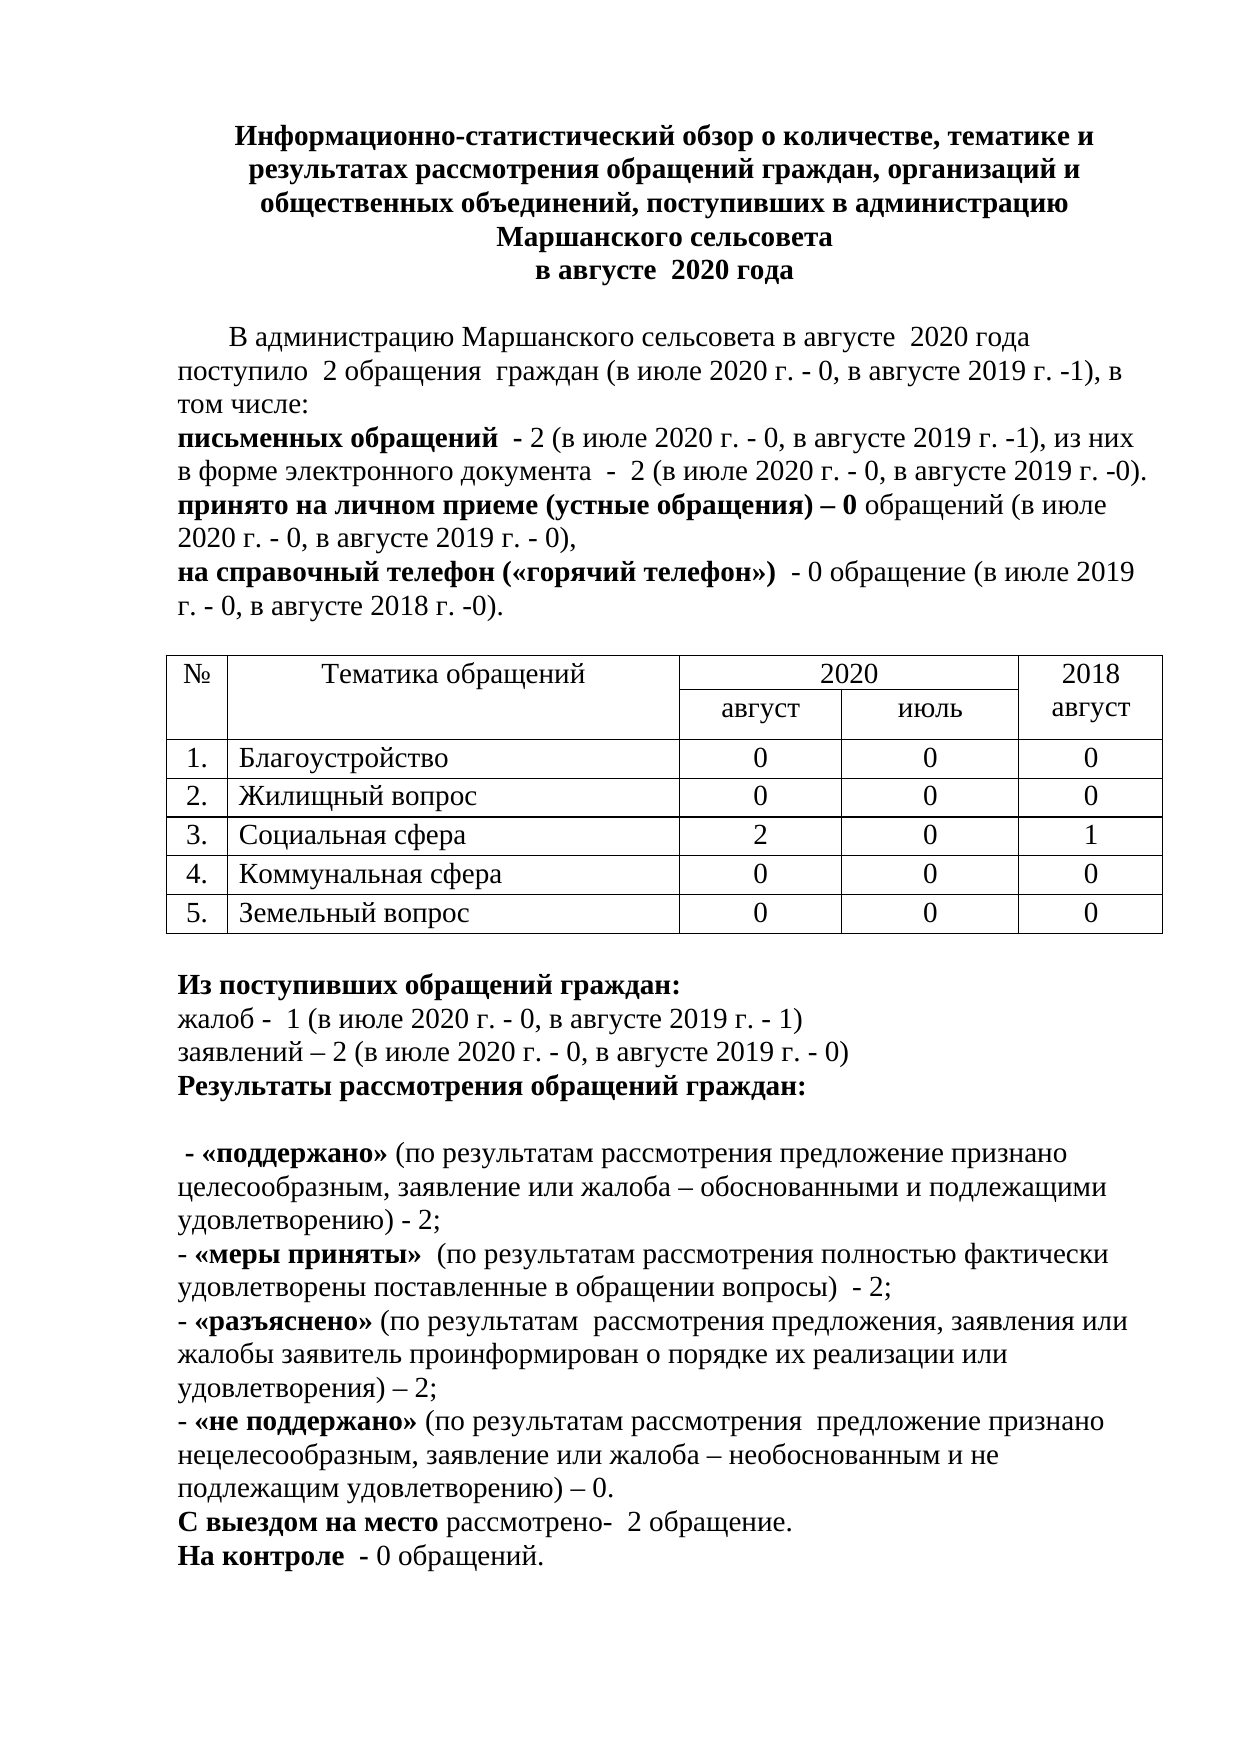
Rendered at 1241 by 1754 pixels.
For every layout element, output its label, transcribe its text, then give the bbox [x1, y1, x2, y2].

table_cell Жилищный вопрос [228, 779, 679, 816]
table_cell 4. [167, 856, 227, 894]
text - «не поддержано» (по результатам рассмотрения предложение признано нецелесообразным, заявление или жалоба – необоснованным и не подлежащим удовлетворению) – 0. [177, 1403, 1152, 1504]
table_cell 2 [680, 818, 841, 855]
table_cell 0 [1019, 895, 1162, 933]
table_cell Коммунальная сфера [228, 856, 679, 894]
table_cell 5. [167, 895, 227, 933]
text Из поступивших обращений граждан: [177, 967, 1152, 1001]
table_cell 0 [1019, 740, 1162, 777]
table_cell 0 [842, 856, 1018, 894]
text принято на личном приеме (устные обращения) – 0 обращений (в июле 2020 г. - 0, в августе 2019 г. - 0), [177, 487, 1152, 554]
text жалоб - 1 (в июле 2020 г. - 0, в августе 2019 г. - 1) [177, 1001, 1152, 1034]
table_cell Социальная сфера [228, 818, 679, 855]
text письменных обращений - 2 (в июле 2020 г. - 0, в августе 2019 г. -1), из них в форме электронного документа - 2 (в июле 2020 г. - 0, в августе 2019 г. -0). [177, 420, 1152, 487]
table_cell 0 [680, 895, 841, 933]
table_cell 0 [680, 779, 841, 816]
text - «разъяснено» (по результатам рассмотрения предложения, заявления или жалобы заявитель проинформирован о порядке их реализации или удовлетворения) – 2; [177, 1303, 1152, 1403]
table_cell 1 [1019, 818, 1162, 855]
table_cell август [680, 690, 841, 739]
table_cell Благоустройство [228, 740, 679, 777]
text Информационно-статистический обзор о количестве, тематике и результатах рассмотрения обращений граждан, организаций и общественных объединений, поступивших в администрацию Маршанского сельсовета [177, 118, 1152, 252]
table_header Тематика обращений [228, 656, 679, 739]
table_cell 2. [167, 779, 227, 816]
table_header № [167, 656, 227, 739]
table_cell 0 [680, 740, 841, 777]
text В администрацию Маршанского сельсовета в августе 2020 года поступило 2 обращения граждан (в июле 2020 г. - 0, в августе 2019 г. -1), в том числе: [177, 319, 1152, 420]
table_cell 1. [167, 740, 227, 777]
table_cell 0 [842, 818, 1018, 855]
table_cell 0 [680, 856, 841, 894]
table_cell июль [842, 690, 1018, 739]
table_cell 3. [167, 818, 227, 855]
text На контроле - 0 обращений. [177, 1538, 1152, 1571]
table_cell 0 [1019, 856, 1162, 894]
table_cell 0 [842, 895, 1018, 933]
text Результаты рассмотрения обращений граждан: [177, 1068, 1152, 1102]
table_cell Земельный вопрос [228, 895, 679, 933]
table_header 2020 [680, 656, 1018, 689]
table_cell 0 [842, 779, 1018, 816]
text на справочный телефон («горячий телефон») - 0 обращение (в июле 2019 г. - 0, в августе 2018 г. -0). [177, 554, 1152, 621]
text в августе 2020 года [177, 252, 1152, 286]
table_cell 0 [842, 740, 1018, 777]
table_header 2018 август [1019, 656, 1162, 739]
text заявлений – 2 (в июле 2020 г. - 0, в августе 2019 г. - 0) [177, 1034, 1152, 1068]
text - «меры приняты» (по результатам рассмотрения полностью фактически удовлетворены поставленные в обращении вопросы) - 2; [177, 1236, 1152, 1303]
text С выездом на место рассмотрено- 2 обращение. [177, 1504, 1152, 1538]
table_cell 0 [1019, 779, 1162, 816]
text - «поддержано» (по результатам рассмотрения предложение признано целесообразным, заявление или жалоба – обоснованными и подлежащими удовлетворению) - 2; [177, 1135, 1152, 1236]
